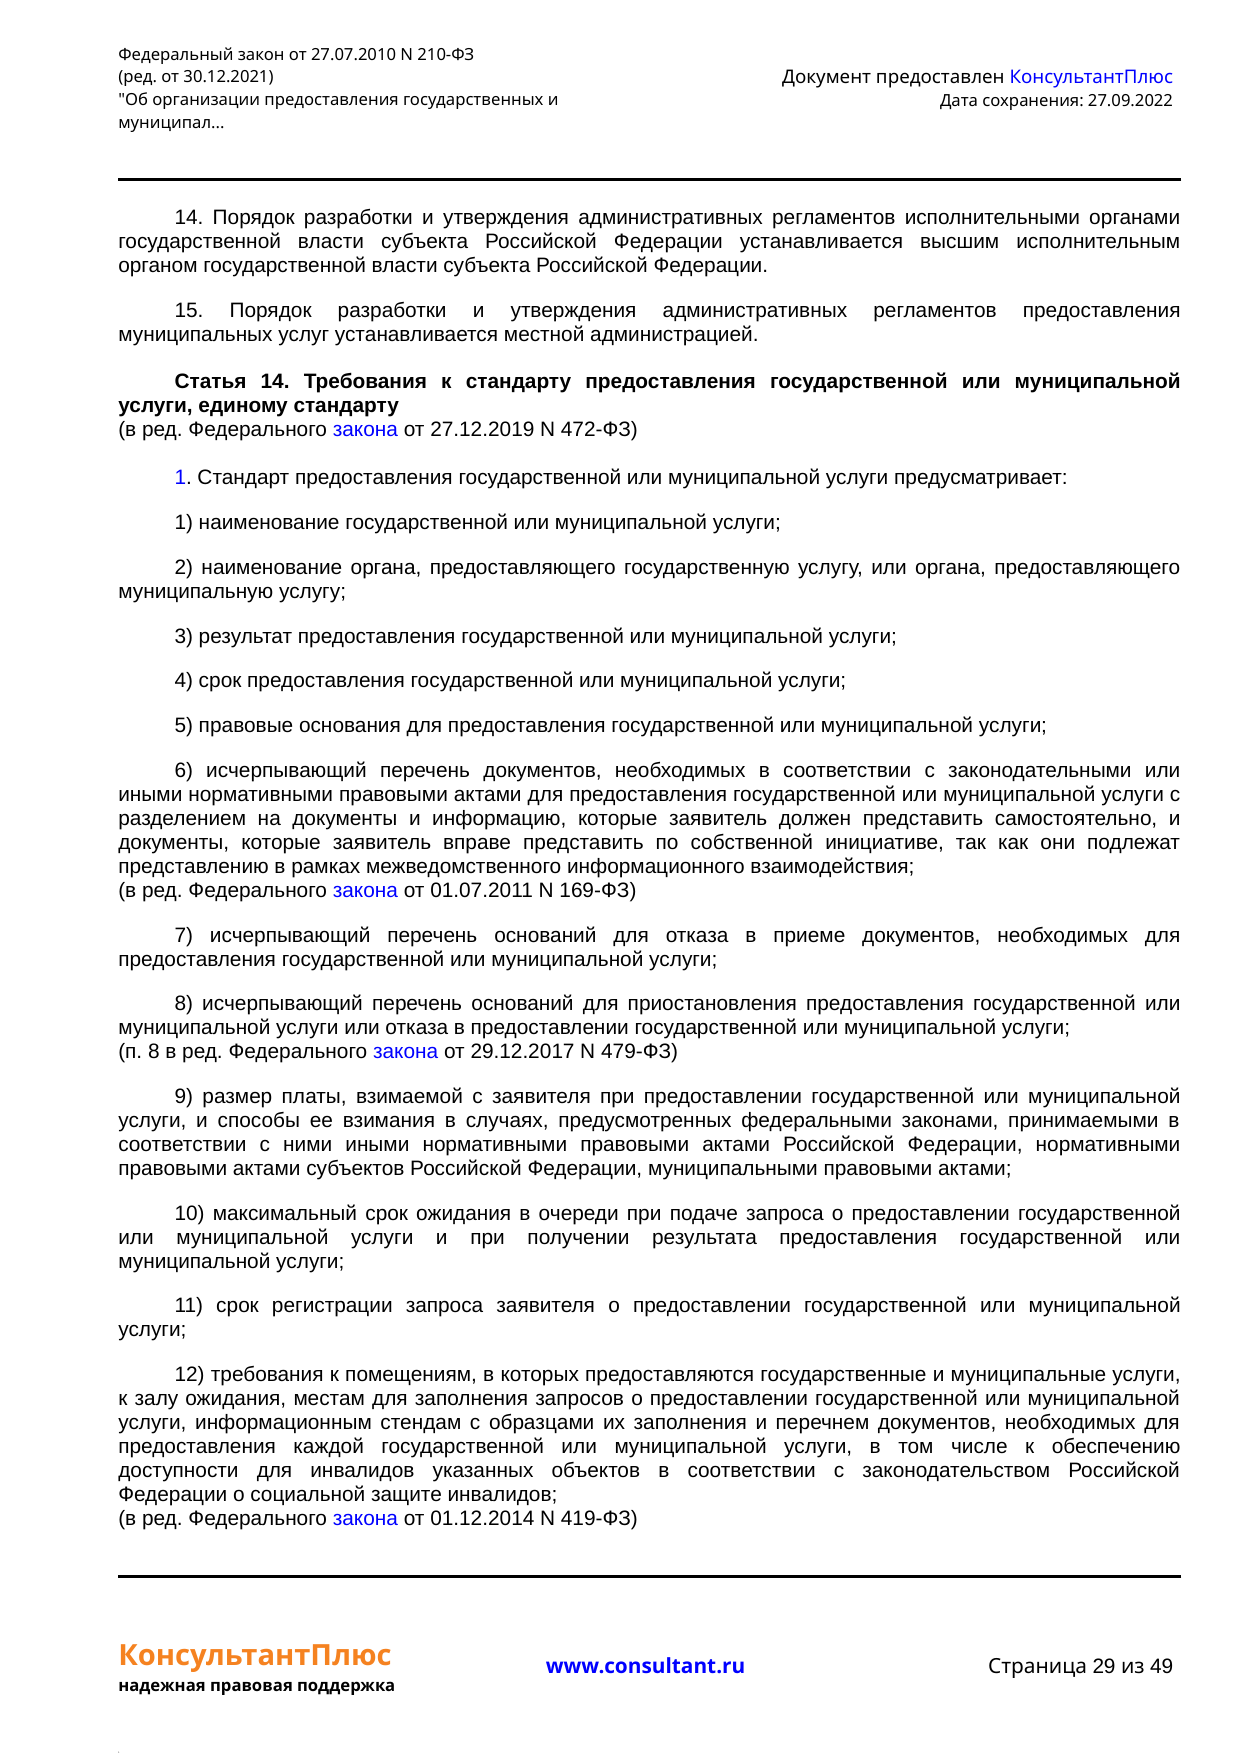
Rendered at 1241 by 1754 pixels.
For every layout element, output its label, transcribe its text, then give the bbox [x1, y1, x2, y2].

text 9) размер платы, взимаемой с заявителя при предоставлении государственной или муниципальной услуги, и способы ее взимания в случаях, предусмотренных федеральными законами, принимаемыми в соответствии с ними иными нормативными правовыми актами Российской Федерации, нормативными правовыми актами субъектов Российской Федерации, муниципальными правовыми актами; [118, 1084, 1181, 1180]
text 12) требования к помещениям, в которых предоставляются государственные и муниципальные услуги, к залу ожидания, местам для заполнения запросов о предоставлении государственной или муниципальной услуги, информационным стендам с образцами их заполнения и перечнем документов, необходимых для предоставления каждой государственной или муниципальной услуги, в том числе к обеспечению доступности для инвалидов указанных объектов в соответствии с законодательством Российской Федерации о социальной защите инвалидов; [118, 1362, 1181, 1506]
text 14. Порядок разработки и утверждения административных регламентов исполнительными органами государственной власти субъекта Российской Федерации устанавливается высшим исполнительным органом государственной власти субъекта Российской Федерации. [118, 205, 1181, 277]
text 10) максимальный срок ожидания в очереди при подаче запроса о предоставлении государственной или муниципальной услуги и при получении результата предоставления государственной или муниципальной услуги; [118, 1201, 1181, 1272]
text (в ред. Федерального закона от 27.12.2019 N 472-ФЗ) [118, 417, 1181, 441]
text 15. Порядок разработки и утверждения административных регламентов предоставления муниципальных услуг устанавливается местной администрацией. [118, 297, 1181, 345]
text 6) исчерпывающий перечень документов, необходимых в соответствии с законодательными или иными нормативными правовыми актами для предоставления государственной или муниципальной услуги с разделением на документы и информацию, которые заявитель должен представить самостоятельно, и документы, которые заявитель вправе представить по собственной инициативе, так как они подлежат представлению в рамках межведомственного информационного взаимодействия; [118, 758, 1181, 878]
text 8) исчерпывающий перечень оснований для приостановления предоставления государственной или муниципальной услуги или отказа в предоставлении государственной или муниципальной услуги; [118, 991, 1181, 1039]
text 4) срок предоставления государственной или муниципальной услуги; [118, 668, 1181, 692]
text 1) наименование государственной или муниципальной услуги; [118, 510, 1181, 534]
text 11) срок регистрации запроса заявителя о предоставлении государственной или муниципальной услуги; [118, 1293, 1181, 1341]
text (в ред. Федерального закона от 01.07.2011 N 169-ФЗ) [118, 878, 1181, 902]
text 7) исчерпывающий перечень оснований для отказа в приеме документов, необходимых для предоставления государственной или муниципальной услуги; [118, 922, 1181, 970]
text 2) наименование органа, предоставляющего государственную услугу, или органа, предоставляющего муниципальную услугу; [118, 555, 1181, 603]
text (в ред. Федерального закона от 01.12.2014 N 419-ФЗ) [118, 1506, 1181, 1530]
text 1. Стандарт предоставления государственной или муниципальной услуги предусматривает: [118, 465, 1181, 489]
text 5) правовые основания для предоставления государственной или муниципальной услуги; [118, 713, 1181, 737]
text (п. 8 в ред. Федерального закона от 29.12.2017 N 479-ФЗ) [118, 1039, 1181, 1063]
text 3) результат предоставления государственной или муниципальной услуги; [118, 623, 1181, 647]
title Статья 14. Требования к стандарту предоставления государственной или муниципальной услуги, единому стандарту [118, 369, 1181, 417]
